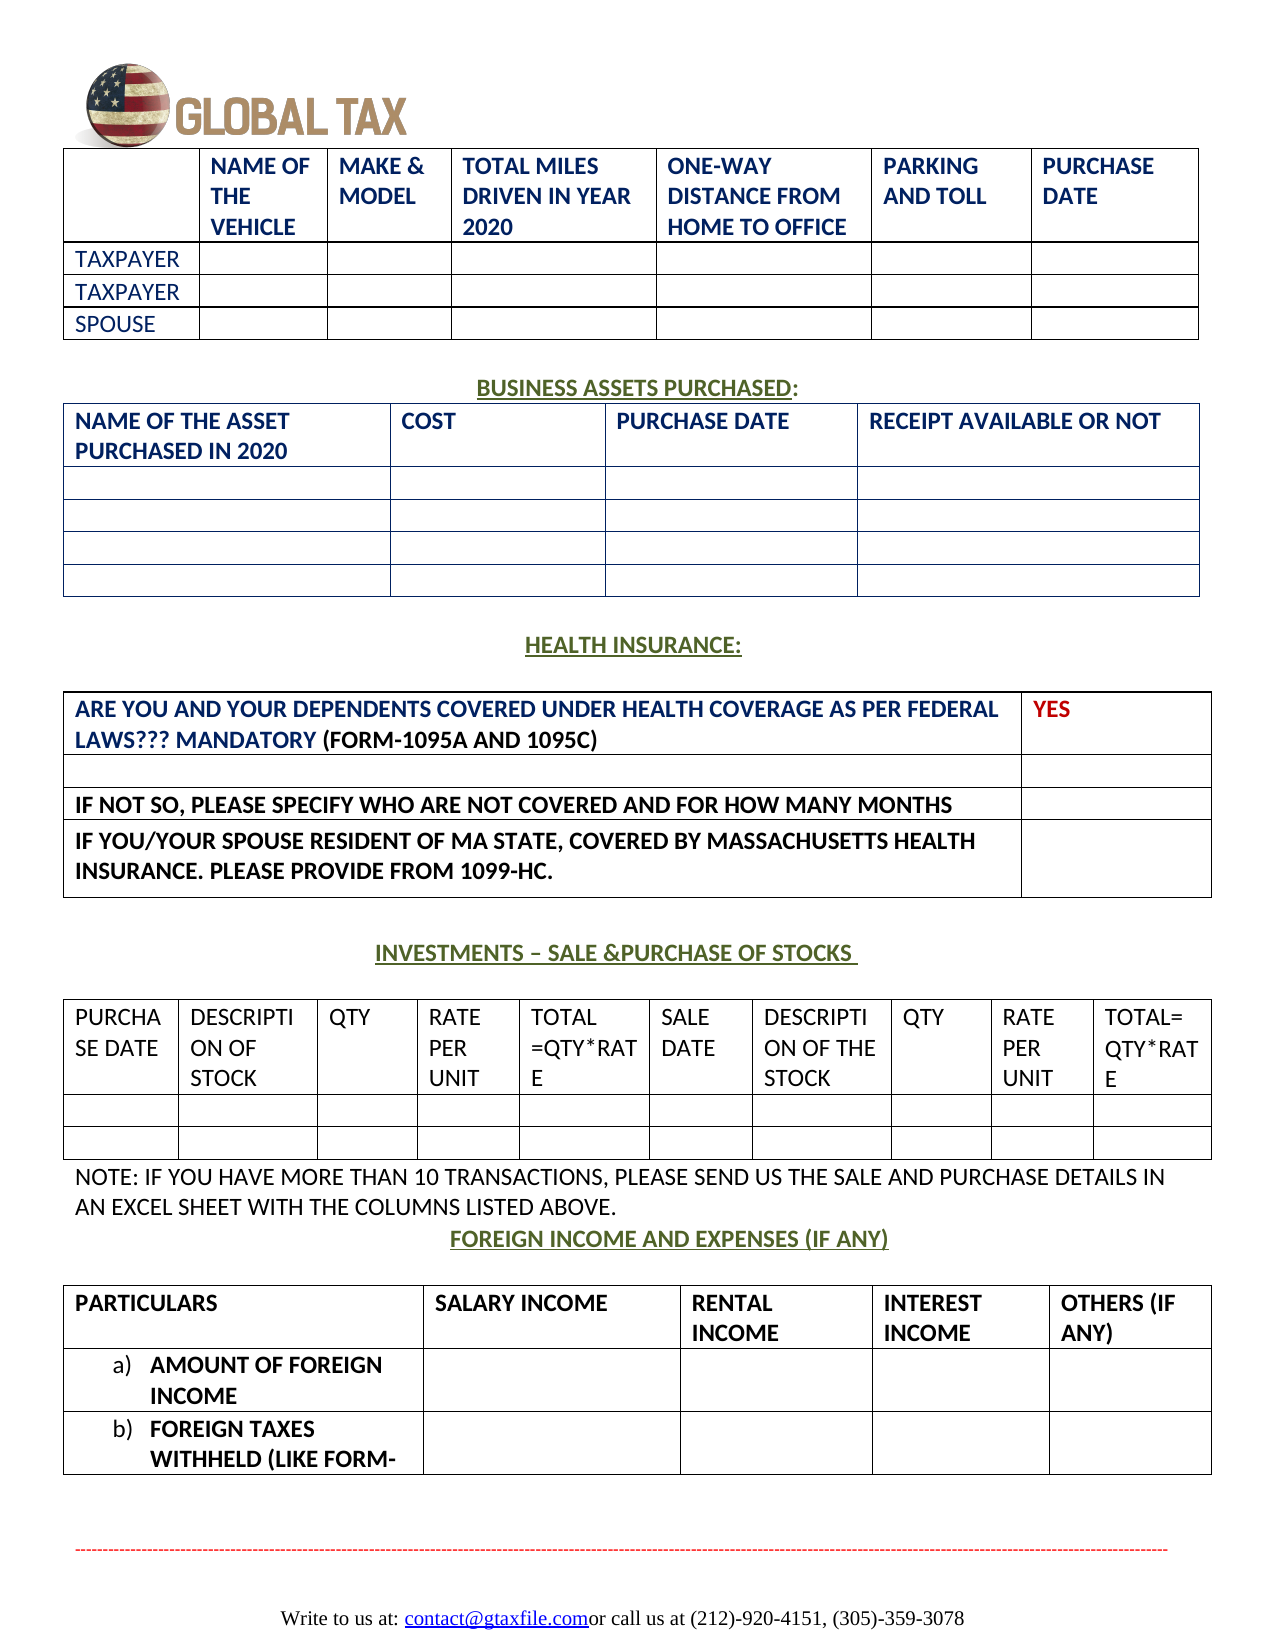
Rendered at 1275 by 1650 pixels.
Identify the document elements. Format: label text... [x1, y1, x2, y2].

table_cell [1022, 788, 1211, 819]
table_cell NAME OF THE VEHICLE [200, 149, 327, 241]
table_cell [873, 1412, 1049, 1474]
table_cell PARKING AND TOLL [872, 149, 1031, 241]
table_cell [1032, 308, 1198, 339]
table_cell [606, 500, 857, 531]
table_header RENTAL INCOME [681, 1286, 872, 1348]
table_header QTY [318, 1000, 417, 1094]
table_cell TAXPAYER [64, 243, 199, 274]
text HEALTH INSURANCE: [450, 629, 1200, 660]
table_cell [452, 308, 656, 339]
table_header DESCRIPTION OF THE STOCK [753, 1000, 891, 1094]
table_cell [424, 1412, 680, 1474]
table_header NAME OF THE ASSET PURCHASED IN 2020 [64, 404, 390, 466]
table_header QTY [892, 1000, 991, 1094]
table_cell [892, 1127, 991, 1159]
table_header RATE PER UNIT [992, 1000, 1093, 1094]
table_header PURCHASE DATE [64, 1000, 178, 1094]
table_cell [318, 1095, 417, 1126]
table_cell [1094, 1095, 1211, 1126]
table_cell [872, 275, 1031, 306]
table_cell [858, 467, 1199, 498]
table_cell [872, 243, 1031, 274]
table_cell [1032, 275, 1198, 306]
table_cell [200, 243, 327, 274]
table_cell [328, 308, 451, 339]
table_cell TOTAL MILES DRIVEN IN YEAR 2020 [452, 149, 656, 241]
table_header SALARY INCOME [424, 1286, 680, 1348]
table_cell [650, 1095, 752, 1126]
table_cell [64, 500, 390, 531]
table_cell [520, 1127, 649, 1159]
table_cell [1022, 755, 1211, 787]
table_cell [318, 1127, 417, 1159]
table_cell [328, 243, 451, 274]
table_cell PURCHASE DATE [1032, 149, 1198, 241]
table_cell [391, 532, 605, 563]
table_cell [1050, 1412, 1211, 1474]
table_cell [64, 1127, 178, 1159]
table_cell [606, 532, 857, 563]
table_cell [606, 467, 857, 498]
table_cell [873, 1349, 1049, 1411]
table_cell [892, 1095, 991, 1126]
table_cell [1094, 1127, 1211, 1159]
table_cell [858, 532, 1199, 563]
table_cell [681, 1349, 872, 1411]
table_cell [200, 275, 327, 306]
table_cell [179, 1095, 317, 1126]
table_cell [418, 1095, 519, 1126]
table_cell MAKE & MODEL [328, 149, 451, 241]
table_cell [1022, 820, 1211, 897]
table_header TOTAL= QTY*RATE [1094, 1000, 1211, 1094]
table_header COST [391, 404, 605, 466]
text INVESTMENTS – SALE &PURCHASE OF STOCKS [300, 937, 1200, 968]
table_header RATE PER UNIT [418, 1000, 519, 1094]
table_cell [179, 1127, 317, 1159]
table_header SALE DATE [650, 1000, 752, 1094]
table_cell FOREIGN TAXES WITHHELD (LIKE FORM-16/16A) [64, 1412, 423, 1474]
table_cell [858, 565, 1199, 596]
table_cell [650, 1127, 752, 1159]
table_cell [391, 565, 605, 596]
table_cell [1050, 1349, 1211, 1411]
table_cell [872, 308, 1031, 339]
table_cell [1032, 243, 1198, 274]
table_cell [391, 500, 605, 531]
table_cell [424, 1349, 680, 1411]
table_cell [681, 1412, 872, 1474]
text NOTE: IF YOU HAVE MORE THAN 10 TRANSACTIONS, PLEASE SEND US THE SALE AND PURCHASE DETAILS IN AN EXCEL SHEET WITH THE COLUMNS LISTED ABOVE. [75, 1161, 1200, 1222]
table_cell [64, 532, 390, 563]
table_cell [452, 275, 656, 306]
table_cell [391, 467, 605, 498]
table_cell [606, 565, 857, 596]
table_cell ONE-WAY DISTANCE FROM HOME TO OFFICE [657, 149, 871, 241]
table_header YES [1022, 693, 1211, 754]
table_cell [858, 500, 1199, 531]
table_header DESCRIPTION OF STOCK [179, 1000, 317, 1094]
table_cell AMOUNT OF FOREIGN INCOME [64, 1349, 423, 1411]
table_cell [753, 1095, 891, 1126]
table_cell [657, 308, 871, 339]
table_cell [64, 755, 1021, 787]
table_cell IF NOT SO, PLEASE SPECIFY WHO ARE NOT COVERED AND FOR HOW MANY MONTHS [64, 788, 1021, 819]
table_cell [328, 275, 451, 306]
table_cell SPOUSE [64, 308, 199, 339]
text BUSINESS ASSETS PURCHASED: [75, 372, 1200, 403]
table_cell [64, 149, 199, 241]
text FOREIGN INCOME AND EXPENSES (IF ANY) [375, 1223, 1200, 1253]
table_header OTHERS (IF ANY) [1050, 1286, 1211, 1348]
table_cell [992, 1095, 1093, 1126]
table_cell [452, 243, 656, 274]
table_cell [200, 308, 327, 339]
table_cell [64, 565, 390, 596]
table_cell [520, 1095, 649, 1126]
table_cell [753, 1127, 891, 1159]
table_cell [657, 243, 871, 274]
table_header TOTAL =QTY*RATE [520, 1000, 649, 1094]
table_header RECEIPT AVAILABLE OR NOT [858, 404, 1199, 466]
table_cell [64, 467, 390, 498]
table_cell IF YOU/YOUR SPOUSE RESIDENT OF MA STATE, COVERED BY MASSACHUSETTS HEALTH INSURANCE. PLEASE PROVIDE FROM 1099-HC. [64, 820, 1021, 897]
table_cell TAXPAYER [64, 275, 199, 306]
table_header ARE YOU AND YOUR DEPENDENTS COVERED UNDER HEALTH COVERAGE AS PER FEDERAL LAWS??? MANDATORY (FORM-1095A AND 1095C) [64, 693, 1021, 754]
table_header PURCHASE DATE [606, 404, 857, 466]
table_cell [418, 1127, 519, 1159]
table_header INTEREST INCOME [873, 1286, 1049, 1348]
picture [75, 63, 407, 148]
table_header PARTICULARS [64, 1286, 423, 1348]
table_cell [64, 1095, 178, 1126]
table_cell [657, 275, 871, 306]
table_cell [992, 1127, 1093, 1159]
